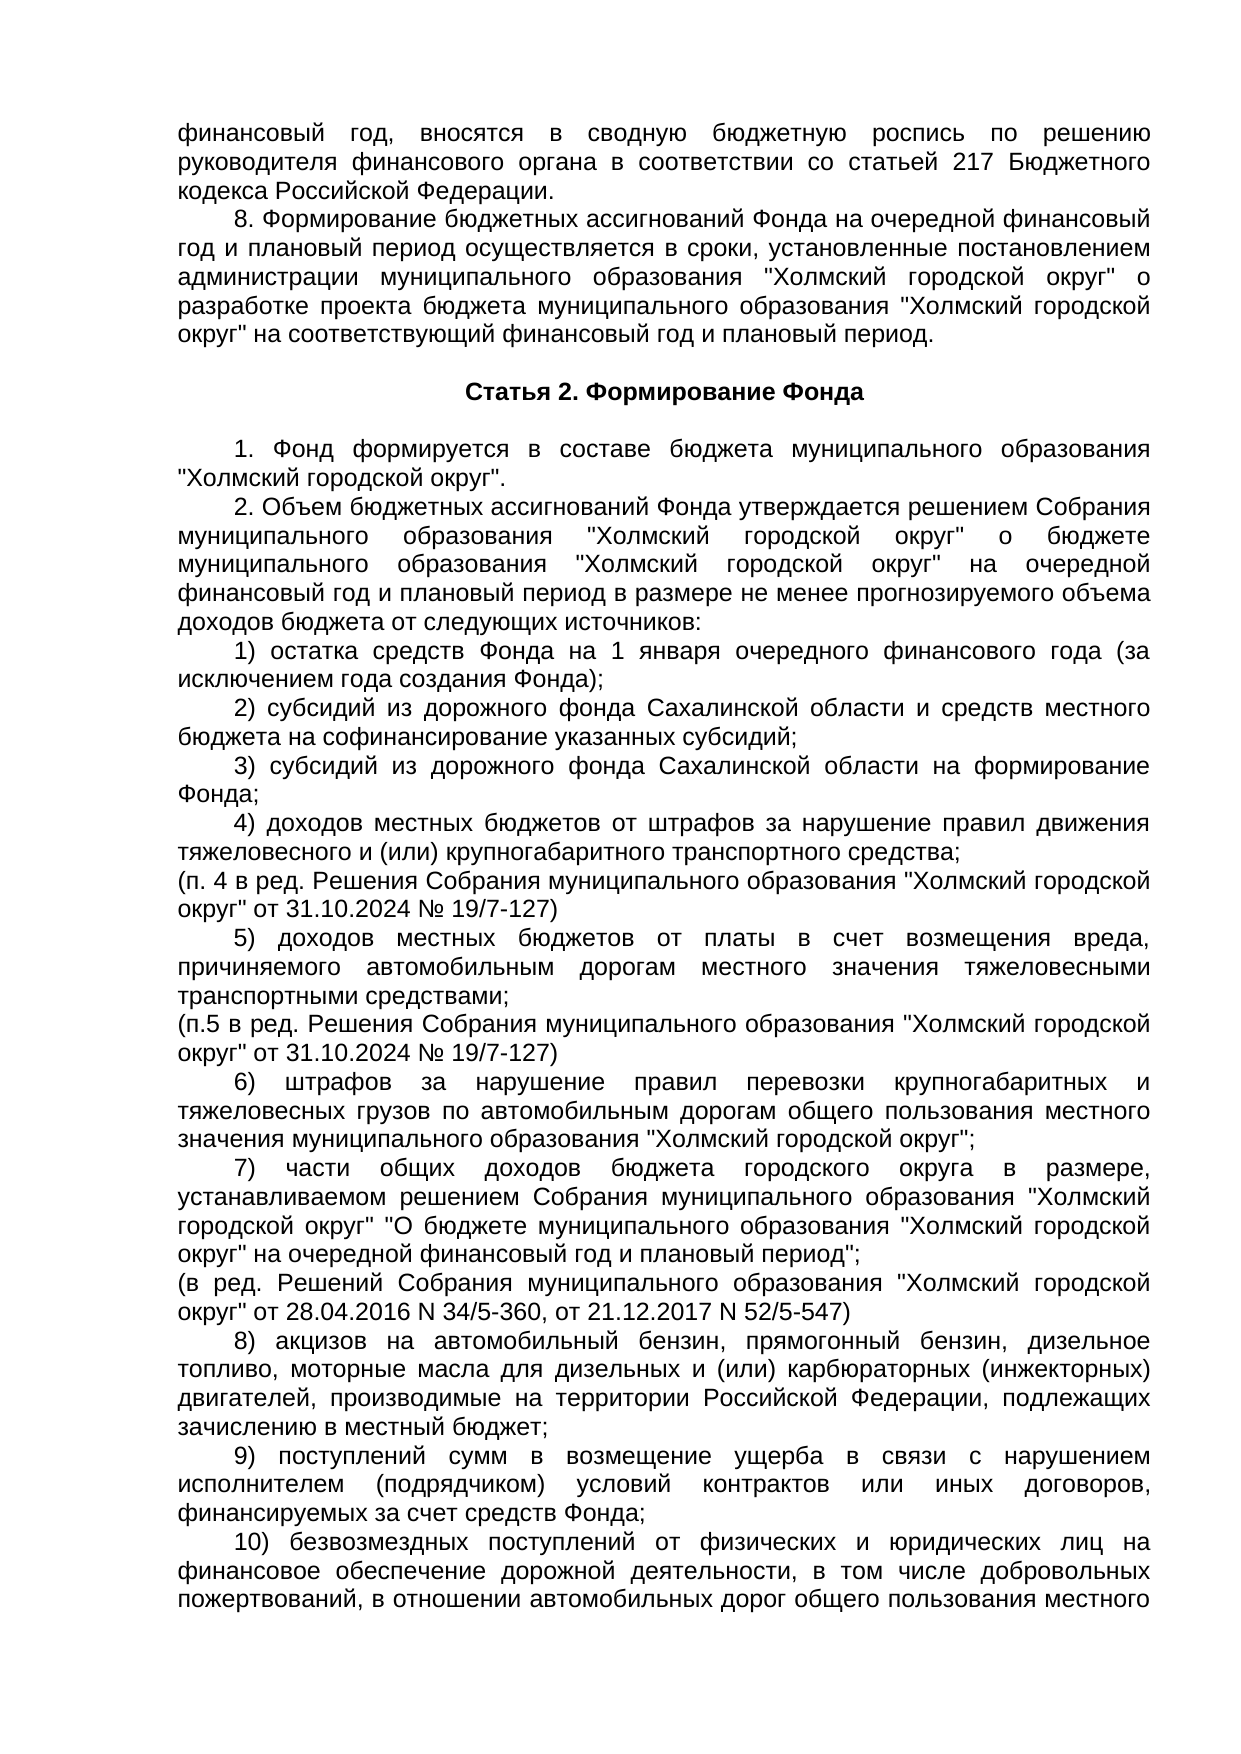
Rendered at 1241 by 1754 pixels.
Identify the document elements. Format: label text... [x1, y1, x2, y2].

text 2. Объем бюджетных ассигнований Фонда утверждается решением Собрания муниципального образования "Холмский городской округ" о бюджете муниципального образования "Холмский городской округ" на очередной финансовый год и плановый период в размере не менее прогнозируемого объема доходов бюджета от следующих источников: [177, 492, 1152, 636]
text 6) штрафов за нарушение правил перевозки крупногабаритных и тяжеловесных грузов по автомобильным дорогам общего пользования местного значения муниципального образования "Холмский городской округ"; [177, 1067, 1152, 1153]
text 9) поступлений сумм в возмещение ущерба в связи с нарушением исполнителем (подрядчиком) условий контрактов или иных договоров, финансируемых за счет средств Фонда; [177, 1441, 1152, 1527]
text (п. 4 в ред. Решения Собрания муниципального образования "Холмский городской округ" от 31.10.2024 № 19/7-127) [177, 866, 1152, 923]
title Статья 2. Формирование Фонда [177, 377, 1152, 406]
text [177, 1527, 1152, 1613]
text 1) остатка средств Фонда на 1 января очередного финансового года (за исключением года создания Фонда); [177, 636, 1152, 693]
text 7) части общих доходов бюджета городского округа в размере, устанавливаемом решением Собрания муниципального образования "Холмский городской округ" "О бюджете муниципального образования "Холмский городской округ" на очередной финансовый год и плановый период"; [177, 1153, 1152, 1268]
text 8) акцизов на автомобильный бензин, прямогонный бензин, дизельное топливо, моторные масла для дизельных и (или) карбюраторных (инжекторных) двигателей, производимые на территории Российской Федерации, подлежащих зачислению в местный бюджет; [177, 1326, 1152, 1441]
text 3) субсидий из дорожного фонда Сахалинской области на формирование Фонда; [177, 751, 1152, 808]
text 8. Формирование бюджетных ассигнований Фонда на очередной финансовый год и плановый период осуществляется в сроки, установленные постановлением администрации муниципального образования "Холмский городской округ" о разработке проекта бюджета муниципального образования "Холмский городской округ" на соответствующий финансовый год и плановый период. [177, 204, 1152, 348]
text 1. Фонд формируется в составе бюджета муниципального образования "Холмский городской округ". [177, 434, 1152, 492]
text (в ред. Решений Собрания муниципального образования "Холмский городской округ" от 28.04.2016 N 34/5-360, от 21.12.2017 N 52/5-547) [177, 1268, 1152, 1326]
text 5) доходов местных бюджетов от платы в счет возмещения вреда, причиняемого автомобильным дорогам местного значения тяжеловесными транспортными средствами; [177, 923, 1152, 1009]
text 2) субсидий из дорожного фонда Сахалинской области и средств местного бюджета на софинансирование указанных субсидий; [177, 693, 1152, 751]
text 4) доходов местных бюджетов от штрафов за нарушение правил движения тяжеловесного и (или) крупногабаритного транспортного средства; [177, 808, 1152, 866]
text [177, 118, 1152, 204]
text (п.5 в ред. Решения Собрания муниципального образования "Холмский городской округ" от 31.10.2024 № 19/7-127) [177, 1009, 1152, 1067]
